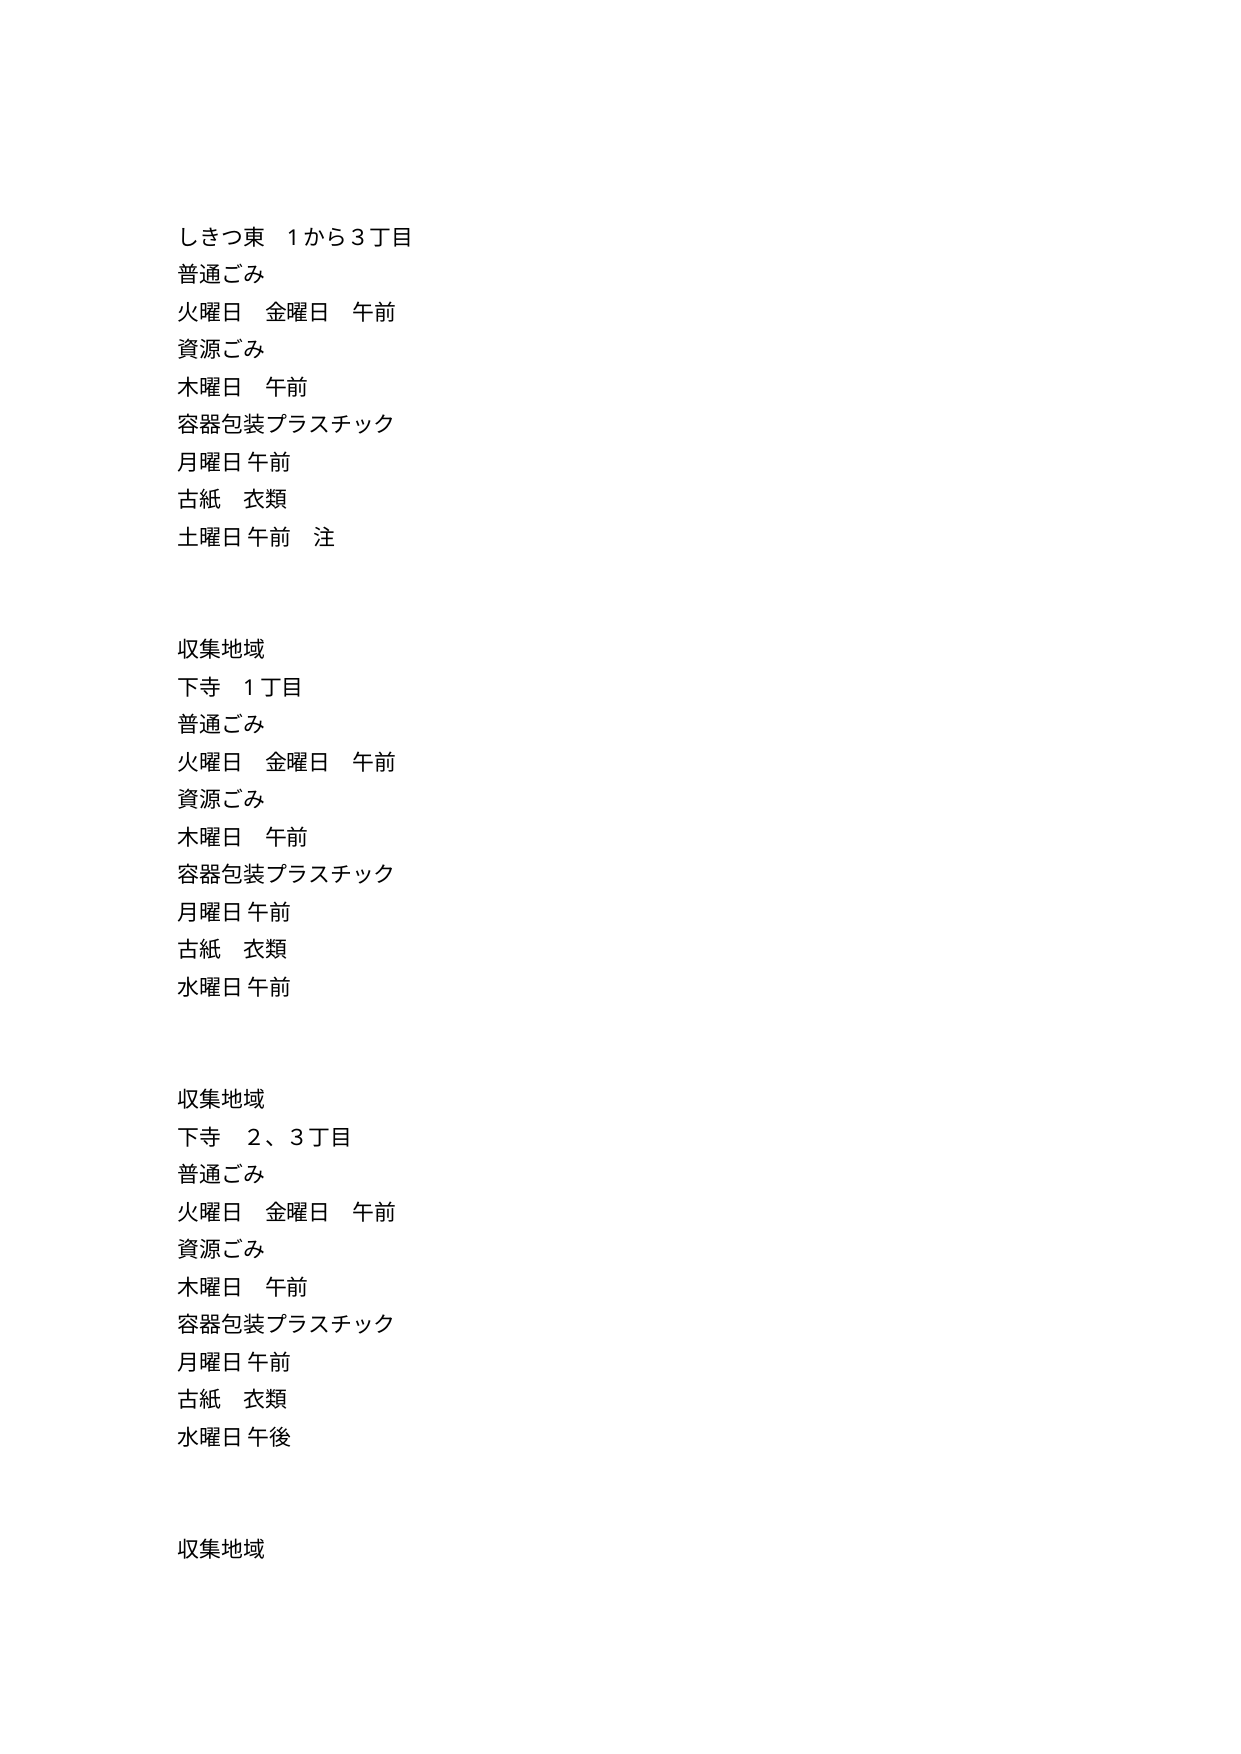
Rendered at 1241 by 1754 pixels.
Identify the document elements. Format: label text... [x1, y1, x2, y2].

text 月曜日 午前 [177, 1342, 1063, 1379]
text 資源ごみ [177, 779, 1063, 817]
text 古紙 衣類 [177, 479, 1063, 517]
text 火曜日 金曜日 午前 [177, 742, 1063, 779]
text 木曜日 午前 [177, 367, 1063, 404]
text 月曜日 午前 [177, 442, 1063, 479]
text 収集地域 [177, 1529, 1063, 1567]
text 普通ごみ [177, 1154, 1063, 1192]
text 水曜日 午後 [177, 1417, 1063, 1454]
text 容器包装プラスチック [177, 404, 1063, 442]
text 容器包装プラスチック [177, 1304, 1063, 1342]
text 資源ごみ [177, 1229, 1063, 1267]
text 容器包装プラスチック [177, 854, 1063, 892]
text 木曜日 午前 [177, 1267, 1063, 1304]
text 普通ごみ [177, 704, 1063, 742]
text 月曜日 午前 [177, 892, 1063, 929]
text 古紙 衣類 [177, 929, 1063, 967]
text 火曜日 金曜日 午前 [177, 1192, 1063, 1229]
text 普通ごみ [177, 254, 1063, 292]
text 資源ごみ [177, 329, 1063, 367]
text 木曜日 午前 [177, 817, 1063, 854]
text 下寺 1丁目 [177, 667, 1063, 704]
text 収集地域 [177, 1079, 1063, 1117]
text 収集地域 [177, 629, 1063, 667]
text 下寺 ２、３丁目 [177, 1117, 1063, 1154]
text 火曜日 金曜日 午前 [177, 292, 1063, 329]
text 古紙 衣類 [177, 1379, 1063, 1417]
text しきつ東 1から３丁目 [177, 217, 1063, 254]
text 土曜日 午前 注 [177, 517, 1063, 554]
text 水曜日 午前 [177, 967, 1063, 1004]
